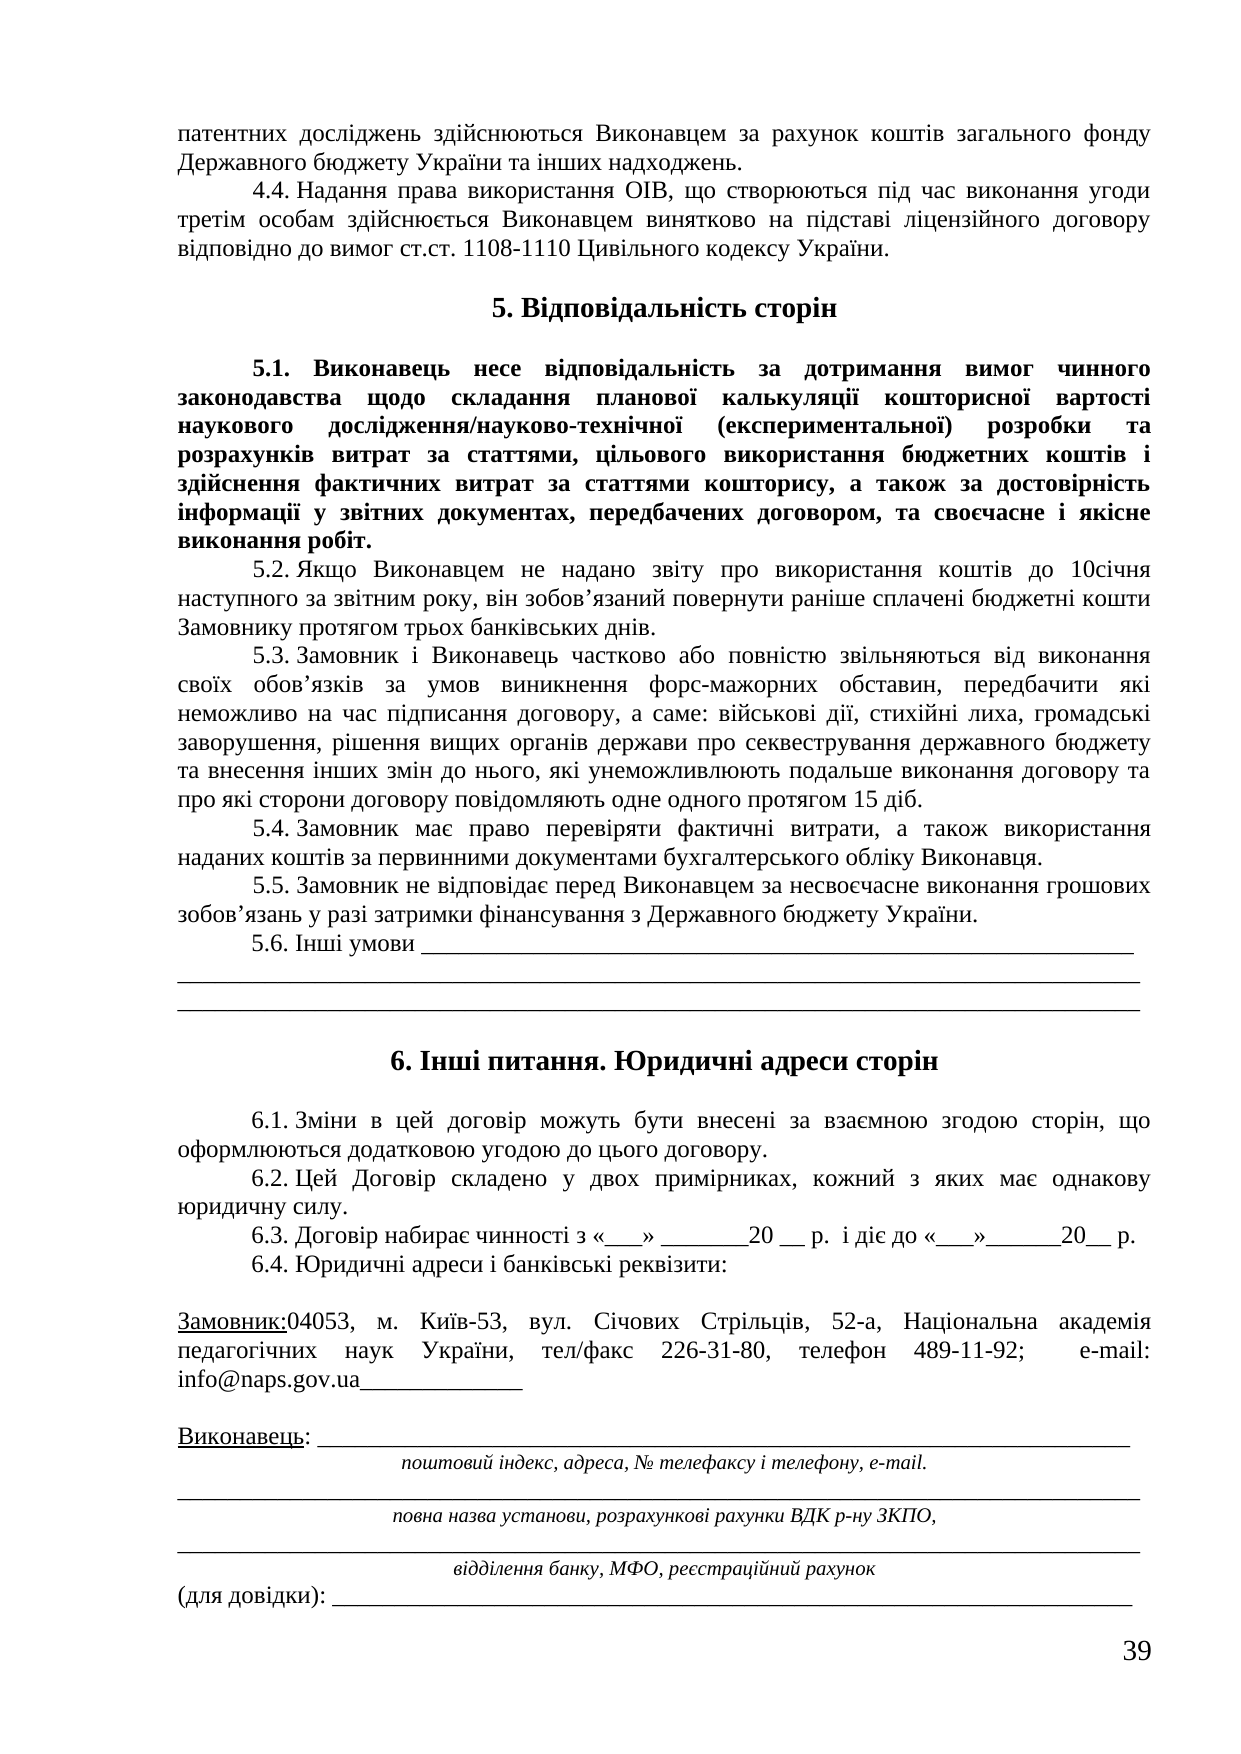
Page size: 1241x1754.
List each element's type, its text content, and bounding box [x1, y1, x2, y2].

text 5.6. Інші умови _________________________________________________________ [177, 928, 1152, 957]
text 6. Інші питання. Юридичні адреси сторін [177, 1043, 1152, 1076]
text _____________________________________________________________________________ [177, 1527, 1152, 1556]
text 5.1. Виконавець несе відповідальність за дотримання вимог чинного законодавства щодо складання планової калькуляції кошторисної вартості наукового дослідження/науково-технічної (експериментальної) розробки та розрахунків витрат за статтями, цільового використання бюджетних коштів і здійснення фактичних витрат за статтями кошторису, а також за достовірність інформації у звітних документах, передбачених договором, та своєчасне і якісне виконання робіт. [177, 353, 1152, 554]
text 5.4. Замовник має право перевіряти фактичні витрати, а також використання наданих коштів за первинними документами бухгалтерського обліку Виконавця. [177, 813, 1152, 870]
text _____________________________________________________________________________ [177, 1474, 1152, 1503]
text _____________________________________________________________________________ [177, 957, 1152, 985]
text повна назва установи, розрахункові рахунки ВДК р-ну ЗКПО, [177, 1503, 1152, 1527]
text 5.3. Замовник і Виконавець частково або повністю звільняються від виконання своїх обов’язків за умов виникнення форс-мажорних обставин, передбачити які неможливо на час підписання договору, а саме: військові дії, стихійні лиха, громадські заворушення, рішення вищих органів держави про секвестрування державного бюджету та внесення інших змін до нього, які унеможливлюють подальше виконання договору та про які сторони договору повідомляють одне одного протягом 15 діб. [177, 640, 1152, 813]
text 6.1. Зміни в цей договір можуть бути внесені за взаємною згодою сторін, що оформлюються додатковою угодою до цього договору. [177, 1105, 1152, 1163]
text 6.4. Юридичні адреси і банківські реквізити: [177, 1249, 1152, 1278]
text 6.3. Договір набирає чинності з «___» _______20 __ р. і діє до «___»______20__ р. [177, 1220, 1152, 1249]
text (для довідки): ________________________________________________________________ [177, 1580, 1152, 1609]
text 4.4. Надання права використання ОІВ, що створюються під час виконання угоди третім особам здійснюється Виконавцем винятково на підставі ліцензійного договору відповідно до вимог ст.ст. 1108-1110 Цивільного кодексу України. [177, 176, 1152, 262]
text відділення банку, МФО, реєстраційний рахунок [177, 1556, 1152, 1580]
text поштовий індекс, адреса, № телефаксу і телефону, e-mail. [177, 1450, 1152, 1474]
text Виконавець: _________________________________________________________________ [177, 1421, 1152, 1450]
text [177, 118, 1152, 176]
text 5. Відповідальність сторін [177, 291, 1152, 324]
text _____________________________________________________________________________ [177, 985, 1152, 1014]
text 5.5. Замовник не відповідає перед Виконавцем за несвоєчасне виконання грошових зобов’язань у разі затримки фінансування з Державного бюджету України. [177, 870, 1152, 928]
text 6.2. Цей Договір складено у двох примірниках, кожний з яких має однакову юридичну силу. [177, 1163, 1152, 1220]
text Замовник:. Київ-53, вул. Січових Стрільців, 52-а, Національна академія педагогічних наук України, тел/факс 226-31-80, телефон 489-11-92; e-mail: info@naps.gov.ua_____________ [177, 1306, 1152, 1393]
text 5.2. Якщо Виконавцем не надано звіту про використання коштів до 10січня наступного за звітним року, він зобов’язаний повернути раніше сплачені бюджетні кошти Замовнику протягом трьох банківських днів. [177, 554, 1152, 640]
